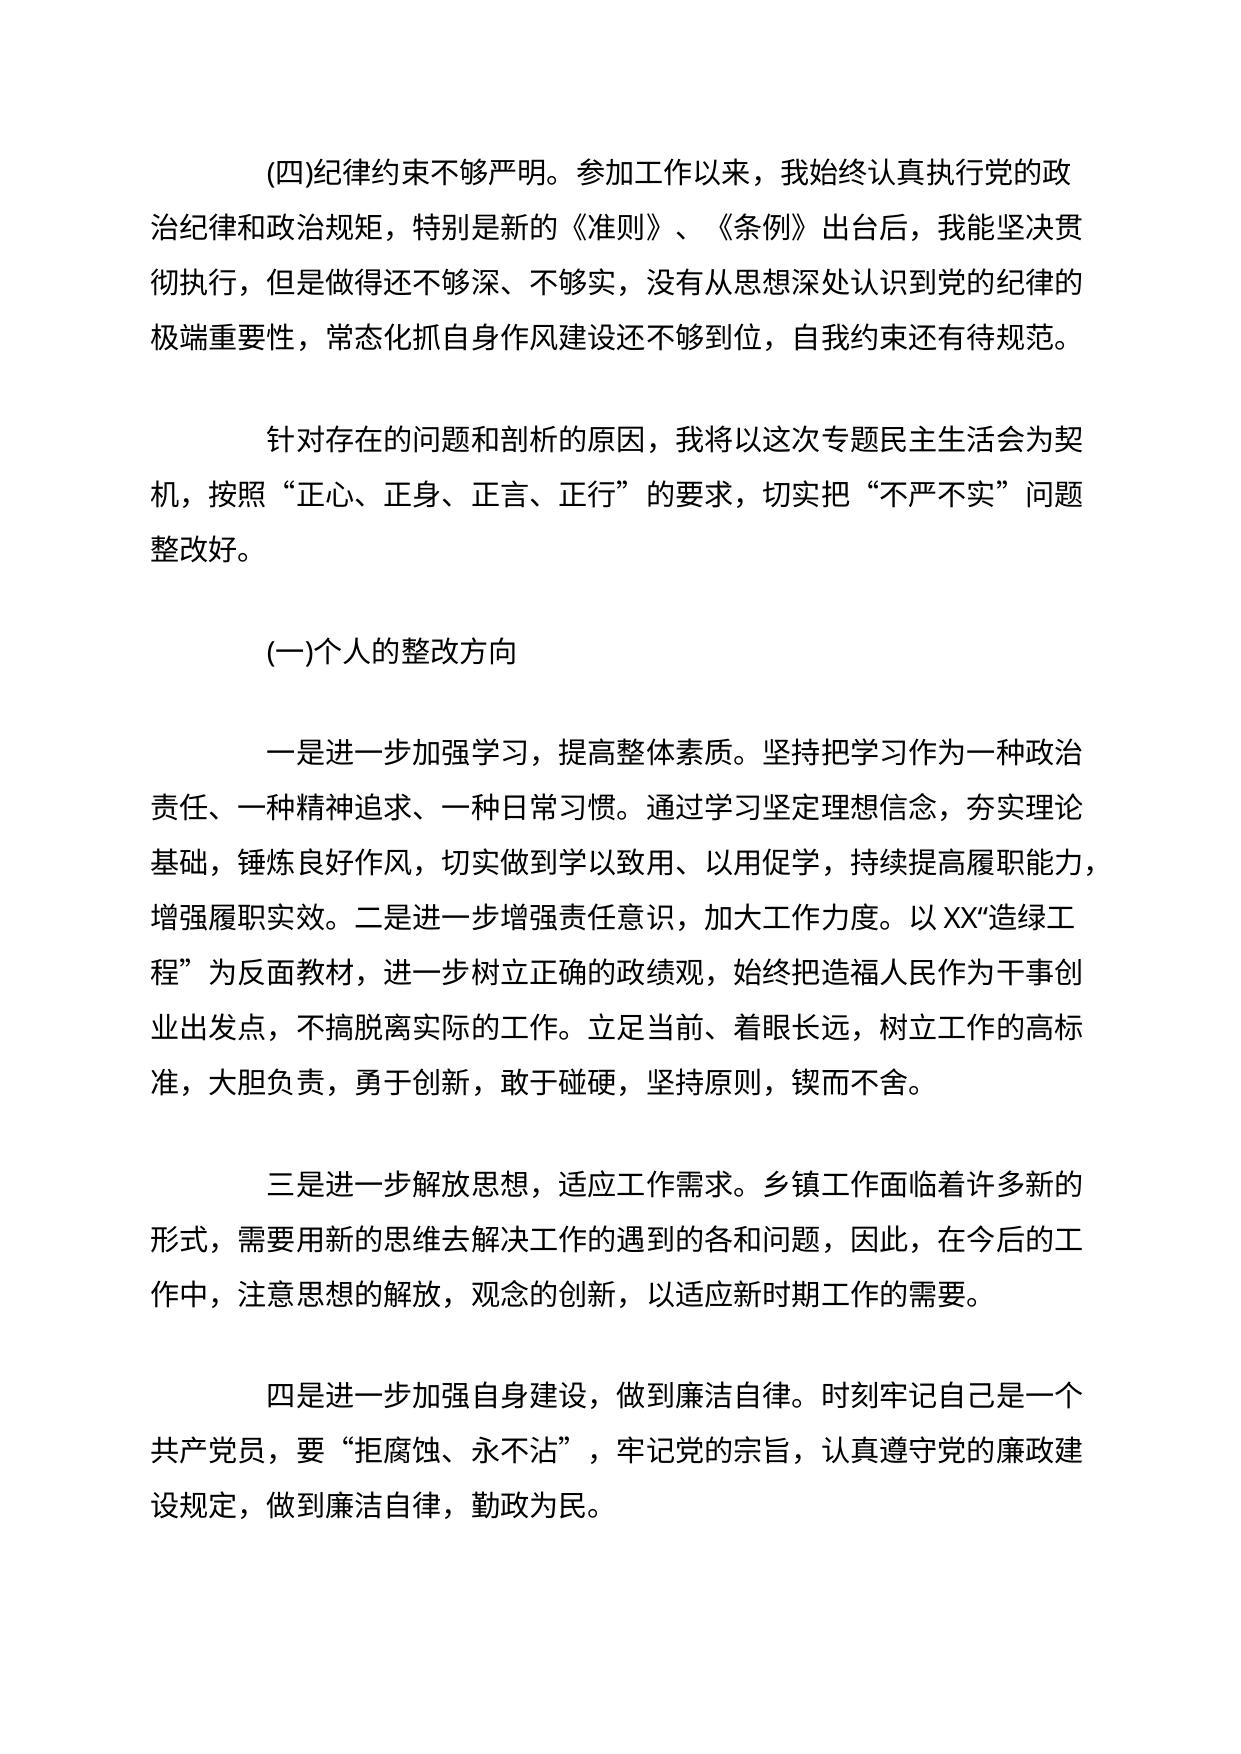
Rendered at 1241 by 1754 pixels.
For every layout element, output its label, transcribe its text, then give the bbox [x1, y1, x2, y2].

text (四)纪律约束不够严明。参加工作以来，我始终认真执行党的政治纪律和政治规矩，特别是新的《准则》、《条例》出台后，我能坚决贯彻执行，但是做得还不够深、不够实，没有从思想深处认识到党的纪律的极端重要性，常态化抓自身作风建设还不够到位，自我约束还有待规范。 [150, 150, 1090, 357]
text 针对存在的问题和剖析的原因，我将以这次专题民主生活会为契机，按照“正心、正身、正言、正行”的要求，切实把“不严不实”问题整改好。 [150, 417, 1090, 569]
text 四是进一步加强自身建设，做到廉洁自律。时刻牢记自己是一个共产党员，要“拒腐蚀、永不沾”，牢记党的宗旨，认真遵守党的廉政建设规定，做到廉洁自律，勤政为民。 [150, 1373, 1090, 1525]
text 一是进一步加强学习，提高整体素质。坚持把学习作为一种政治责任、一种精神追求、一种日常习惯。通过学习坚定理想信念，夯实理论基础，锤炼良好作风，切实做到学以致用、以用促学，持续提高履职能力，增强履职实效。二是进一步增强责任意识，加大工作力度。以XX“造绿工程”为反面教材，进一步树立正确的政绩观，始终把造福人民作为干事创业出发点，不搞脱离实际的工作。立足当前、着眼长远，树立工作的高标准，大胆负责，勇于创新，敢于碰硬，坚持原则，锲而不舍。 [150, 730, 1090, 1102]
text 三是进一步解放思想，适应工作需求。乡镇工作面临着许多新的形式，需要用新的思维去解决工作的遇到的各和问题，因此，在今后的工作中，注意思想的解放，观念的创新，以适应新时期工作的需要。 [150, 1161, 1090, 1313]
text (一)个人的整改方向 [150, 628, 1090, 671]
